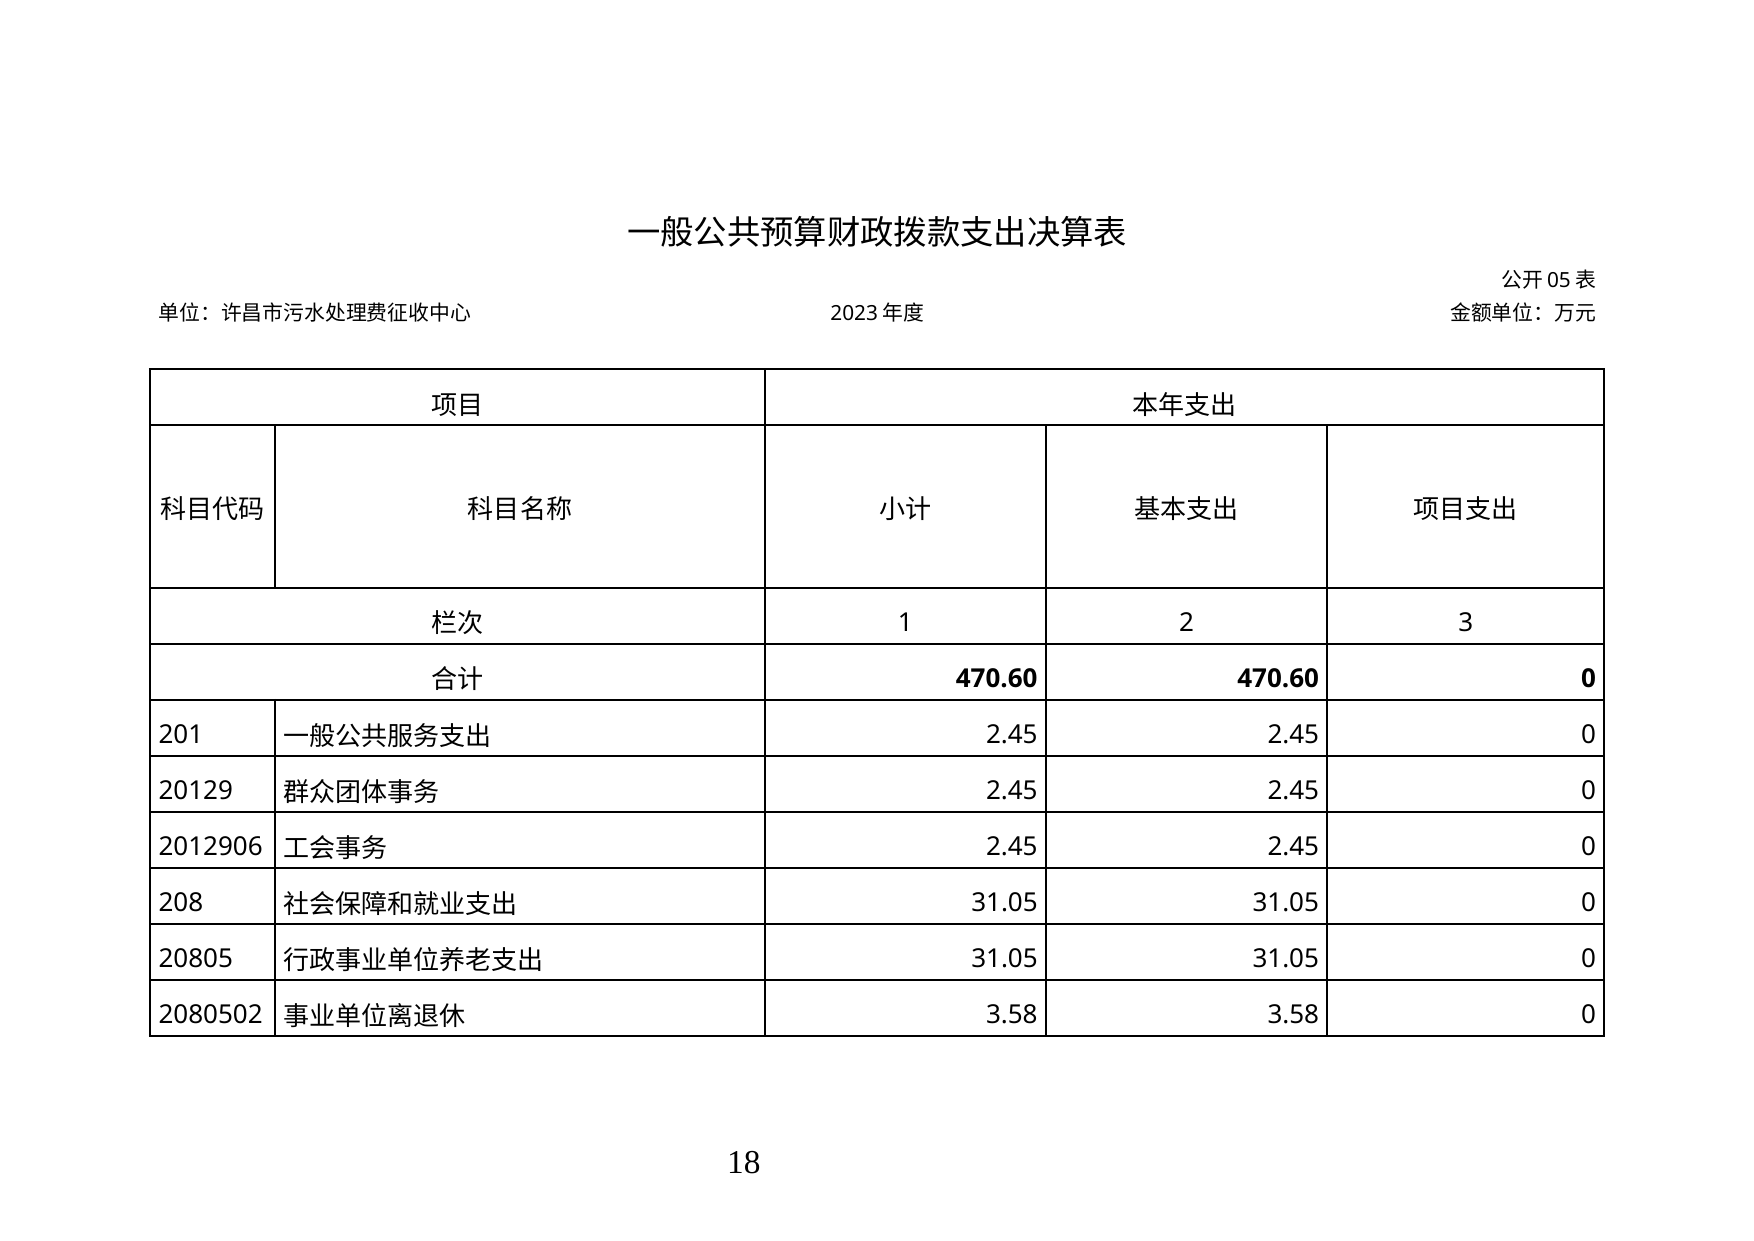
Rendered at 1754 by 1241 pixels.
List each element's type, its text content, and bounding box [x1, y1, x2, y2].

table_cell 3 [1328, 589, 1603, 643]
table_cell 31.05 [1047, 869, 1326, 923]
table_cell 1 [766, 589, 1045, 643]
table_cell 群众团体事务 [276, 757, 764, 811]
table_cell 工会事务 [276, 813, 764, 867]
table_cell 单位：许昌市污水处理费征收中心 [150, 295, 773, 328]
table_cell 208 [151, 869, 274, 923]
table_header 项目 [151, 370, 764, 424]
table_cell 2023年度 [773, 295, 981, 328]
table_cell 项目支出 [1328, 426, 1603, 587]
table_cell 2.45 [1047, 757, 1326, 811]
table_cell 201 [151, 701, 274, 755]
table_cell 0 [1328, 981, 1603, 1035]
text 一般公共预算财政拨款支出决算表 [150, 198, 1604, 263]
table_cell 2.45 [766, 701, 1045, 755]
table_cell 金额单位：万元 [981, 295, 1604, 328]
table_header 本年支出 [766, 370, 1603, 424]
table_cell 3.58 [766, 981, 1045, 1035]
table_cell 470.60 [766, 645, 1045, 699]
table_cell 31.05 [766, 925, 1045, 979]
table_cell 2012906 [151, 813, 274, 867]
table_cell 栏次 [151, 589, 764, 643]
table_cell 一般公共服务支出 [276, 701, 764, 755]
table_cell 0 [1328, 701, 1603, 755]
table_cell 合计 [151, 645, 764, 699]
table_header 公开05表 [150, 263, 1604, 295]
table_cell 0 [1328, 813, 1603, 867]
table_cell 470.60 [1047, 645, 1326, 699]
table_cell 基本支出 [1047, 426, 1326, 587]
table_cell 科目名称 [276, 426, 764, 587]
table_cell 0 [1328, 869, 1603, 923]
table_cell 0 [1328, 645, 1603, 699]
table_cell 事业单位离退休 [276, 981, 764, 1035]
table_cell 小计 [766, 426, 1045, 587]
table_cell 2.45 [766, 757, 1045, 811]
table_cell 2.45 [1047, 701, 1326, 755]
table_cell 31.05 [1047, 925, 1326, 979]
table_cell 2 [1047, 589, 1326, 643]
table_cell 2080502 [151, 981, 274, 1035]
table_cell 20129 [151, 757, 274, 811]
table_cell 3.58 [1047, 981, 1326, 1035]
table_cell 社会保障和就业支出 [276, 869, 764, 923]
table_cell 0 [1328, 925, 1603, 979]
table_cell 2.45 [766, 813, 1045, 867]
table_cell 行政事业单位养老支出 [276, 925, 764, 979]
table_cell 20805 [151, 925, 274, 979]
table_cell 0 [1328, 757, 1603, 811]
table_cell 2.45 [1047, 813, 1326, 867]
table_cell 科目代码 [151, 426, 274, 587]
table_cell 31.05 [766, 869, 1045, 923]
